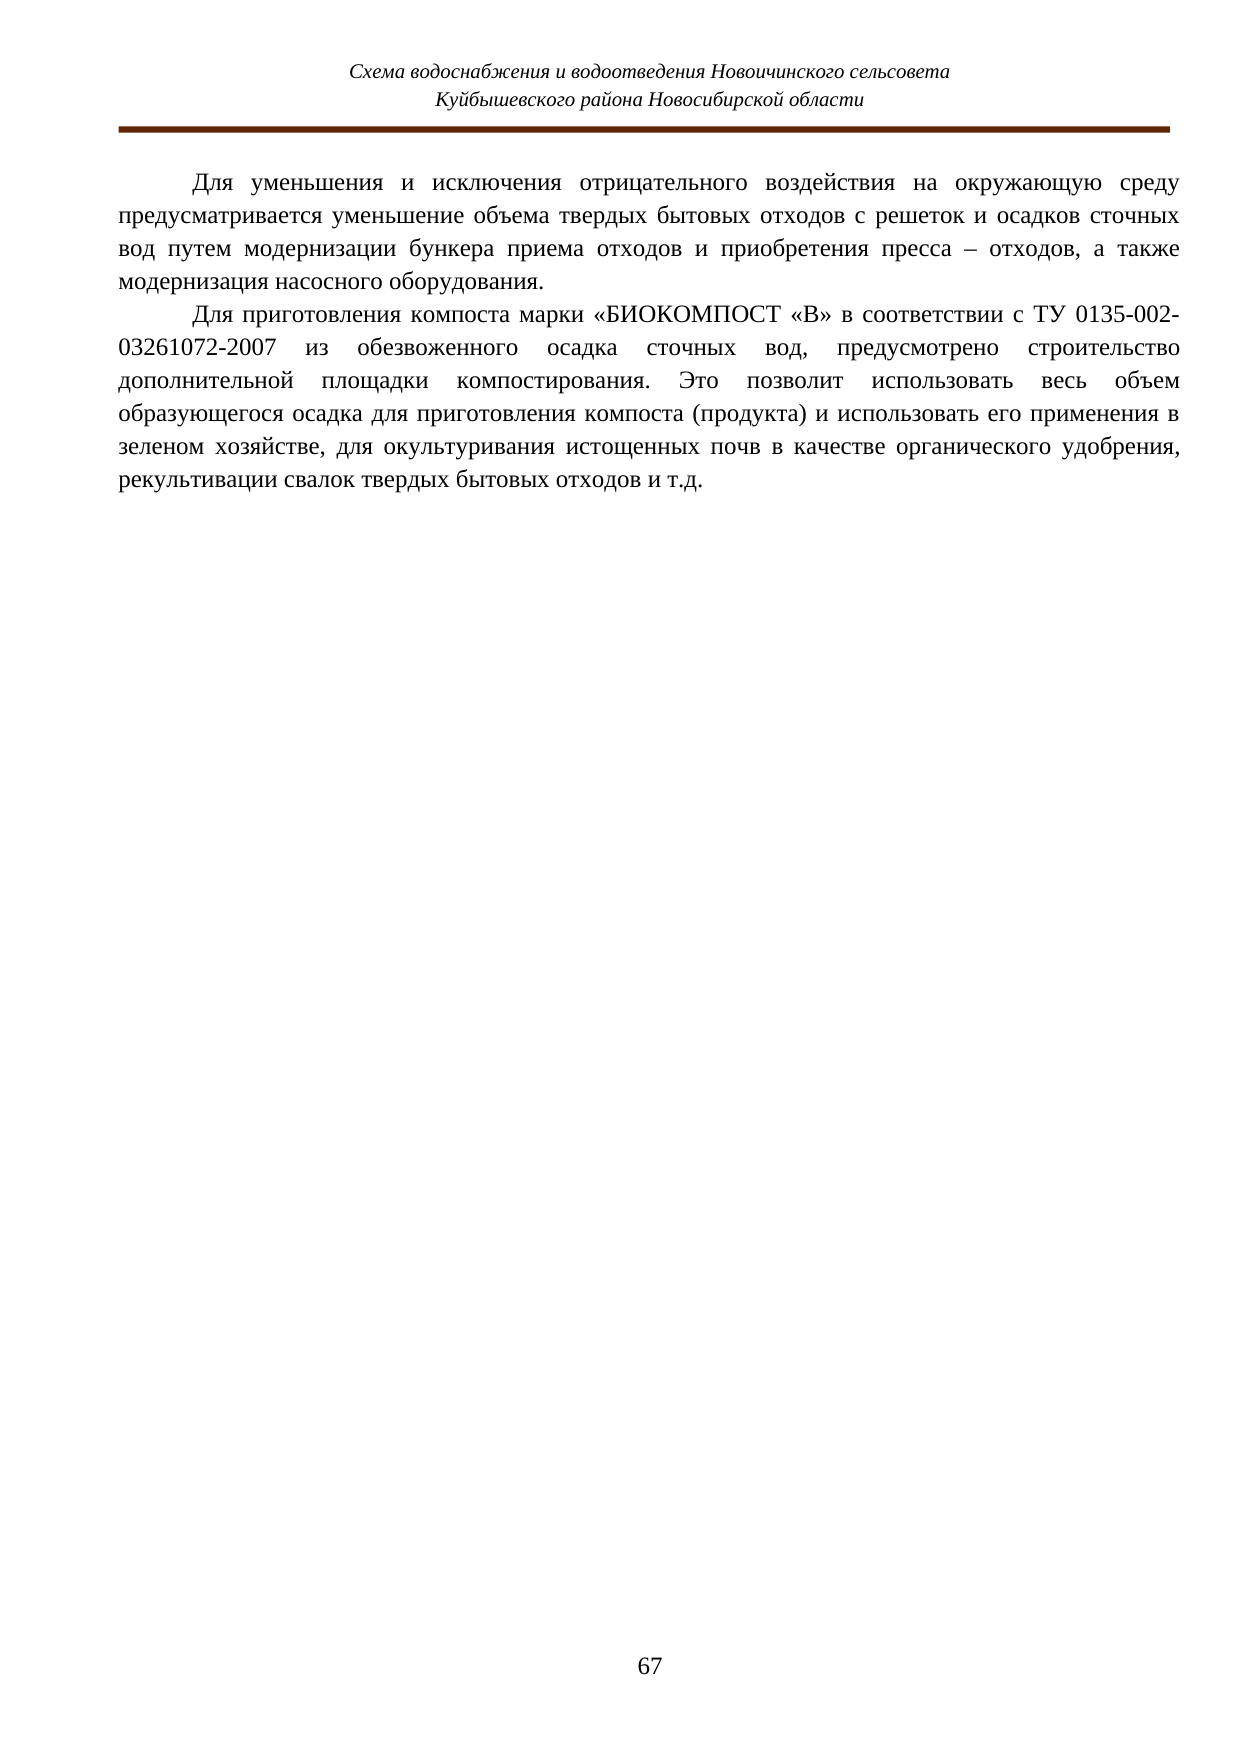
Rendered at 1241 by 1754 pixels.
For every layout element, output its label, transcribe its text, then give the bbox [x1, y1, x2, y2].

text Для приготовления компоста марки «БИОКОМПОСТ «В» в соответствии с ТУ 0135-002-03261072-2007 из обезвоженного осадка сточных вод, предусмотрено строительство дополнительной площадки компостирования. Это позволит использовать весь объем образующегося осадка для приготовления компоста (продукта) и использовать его применения в зеленом хозяйстве, для окультуривания истощенных почв в качестве органического удобрения, рекультивации свалок твердых бытовых отходов и т.д. [118, 299, 1181, 493]
text Для уменьшения и исключения отрицательного воздействия на окружающую среду предусматривается уменьшение объема твердых бытовых отходов с решеток и осадков сточных вод путем модернизации бункера приема отходов и приобретения пресса – отходов, а также модернизация насосного оборудования. [118, 167, 1181, 295]
